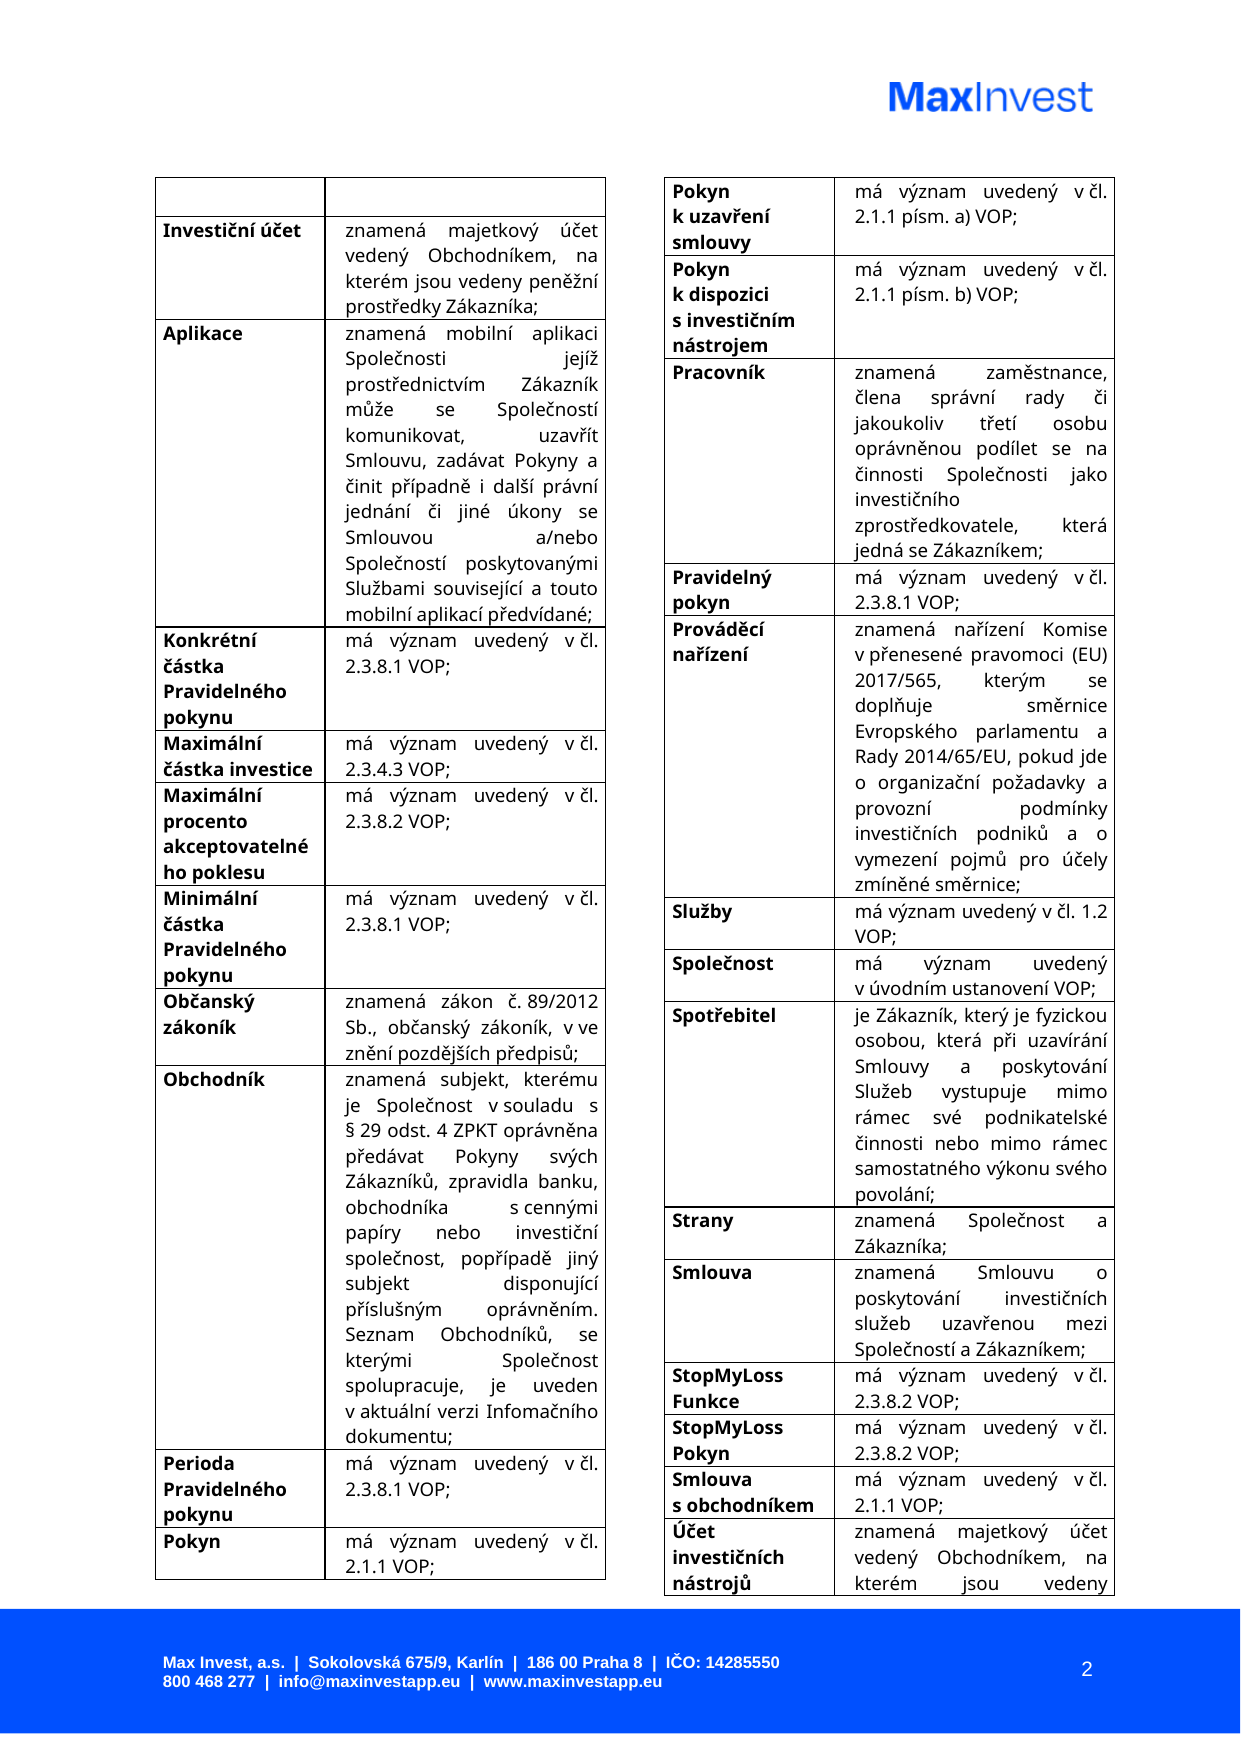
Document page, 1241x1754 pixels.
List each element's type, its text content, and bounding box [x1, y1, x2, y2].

table_cell Pokyn k dispozici s investičním nástrojem [665, 256, 834, 358]
table_cell Prováděcí nařízení [665, 616, 834, 897]
table_cell Perioda Pravidelného pokynu [156, 1450, 324, 1527]
table_cell znamená mobilní aplikaci Společnosti jejíž prostřednictvím Zákazník může se Společností komunikovat, uzavřít Smlouvu, zadávat Pokyny a činit případně i další právní jednání či jiné úkony se Smlouvou a/nebo Společností poskytovanými Službami související a touto mobilní aplikací předvídané; [326, 320, 605, 626]
table_cell je Zákazník, který je fyzickou osobou, která při uzavírání Smlouvy a poskytování Služeb vystupuje mimo rámec své podnikatelské činnosti nebo mimo rámec samostatného výkonu svého povolání; [835, 1002, 1114, 1206]
table_cell Pokyn [156, 1528, 324, 1579]
table_cell Pravidelný pokyn [665, 564, 834, 615]
table_cell Aplikace [156, 320, 324, 626]
table_cell má význam uvedený v čl. 2.3.8.2 VOP; [835, 1415, 1114, 1466]
picture [889, 82, 1093, 112]
table_cell znamená Společnost a Zákazníka; [835, 1208, 1114, 1258]
table_cell znamená majetkový účet vedený Obchodníkem, na kterém jsou vedeny investiční nástroje Zákazníka; [835, 1519, 1114, 1595]
table_cell Maximální částka investice [156, 731, 324, 782]
table_cell má význam uvedený v čl. 2.3.8.1 VOP; [326, 886, 605, 988]
table_cell [326, 178, 605, 216]
table_cell znamená nařízení Komise v přenesené pravomoci (EU) 2017/565, kterým se doplňuje směrnice Evropského parlamentu a Rady 2014/65/EU, pokud jde o organizační požadavky a provozní podmínky investičních podniků a o vymezení pojmů pro účely zmíněné směrnice; [835, 616, 1114, 897]
table_cell má význam uvedený v čl. 2.3.8.1 VOP; [326, 1450, 605, 1527]
table_cell Maximální procento akceptovatelného poklesu [156, 783, 324, 885]
table_cell znamená zaměstnance, člena správní rady či jakoukoliv třetí osobu oprávněnou podílet se na činnosti Společnosti jako investičního zprostředkovatele, která jedná se Zákazníkem; [835, 359, 1114, 563]
table_cell Smlouva [665, 1260, 834, 1362]
table_cell má význam uvedený v čl. 2.3.8.2 VOP; [835, 1363, 1114, 1414]
table_cell Investiční účet [156, 217, 324, 319]
table_cell má význam uvedený v čl. 2.1.1 písm. a) VOP; [835, 178, 1114, 255]
table_cell znamená majetkový účet vedený Obchodníkem, na kterém jsou vedeny peněžní prostředky Zákazníka; [326, 217, 605, 319]
table_cell má význam uvedený v čl. 2.1.1 písm. b) VOP; [835, 256, 1114, 358]
table_cell Smlouva s obchodníkem [665, 1467, 834, 1518]
table_cell má význam uvedený v čl. 2.3.8.2 VOP; [326, 783, 605, 885]
table_cell [156, 178, 324, 216]
table_cell má význam uvedený v čl. 2.1.1 VOP; [835, 1467, 1114, 1518]
table_cell znamená subjekt, kterému je Společnost v souladu s § 29 odst. 4 ZPKT oprávněna předávat Pokyny svých Zákazníků, zpravidla banku, obchodníka s cennými papíry nebo investiční společnost, popřípadě jiný subjekt disponující příslušným oprávněním. Seznam Obchodníků, se kterými Společnost spolupracuje, je uveden v aktuální verzi Infomačního dokumentu; [326, 1066, 605, 1449]
table_cell Občanský zákoník [156, 989, 324, 1065]
table_cell Minimální částka Pravidelného pokynu [156, 886, 324, 988]
table_cell Pracovník [665, 359, 834, 563]
table_cell Obchodník [156, 1066, 324, 1449]
table_cell Účet investičních nástrojů [665, 1519, 834, 1595]
table_cell má význam uvedený v čl. 1.2 VOP; [835, 898, 1114, 949]
table_cell StopMyLoss Funkce [665, 1363, 834, 1414]
table_cell Spotřebitel [665, 1002, 834, 1206]
table_cell Společnost [665, 950, 834, 1001]
table_cell StopMyLoss Pokyn [665, 1415, 834, 1466]
table_cell Pokyn k uzavření smlouvy [665, 178, 834, 255]
table_cell má význam uvedený v čl. 2.3.4.3 VOP; [326, 731, 605, 782]
table_cell Strany [665, 1208, 834, 1258]
table_cell znamená Smlouvu o poskytování investičních služeb uzavřenou mezi Společností a Zákazníkem; [835, 1260, 1114, 1362]
table_cell má význam uvedený v čl. 2.1.1 VOP; [326, 1528, 605, 1579]
table_cell Konkrétní částka Pravidelného pokynu [156, 628, 324, 729]
table_cell má význam uvedený v čl. 2.3.8.1 VOP; [326, 628, 605, 729]
table_cell má význam uvedený v úvodním ustanovení VOP; [835, 950, 1114, 1001]
table_cell Služby [665, 898, 834, 949]
table_cell znamená zákon č. 89/2012 Sb., občanský zákoník, v ve znění pozdějších předpisů; [326, 989, 605, 1065]
table_cell má význam uvedený v čl. 2.3.8.1 VOP; [835, 564, 1114, 615]
